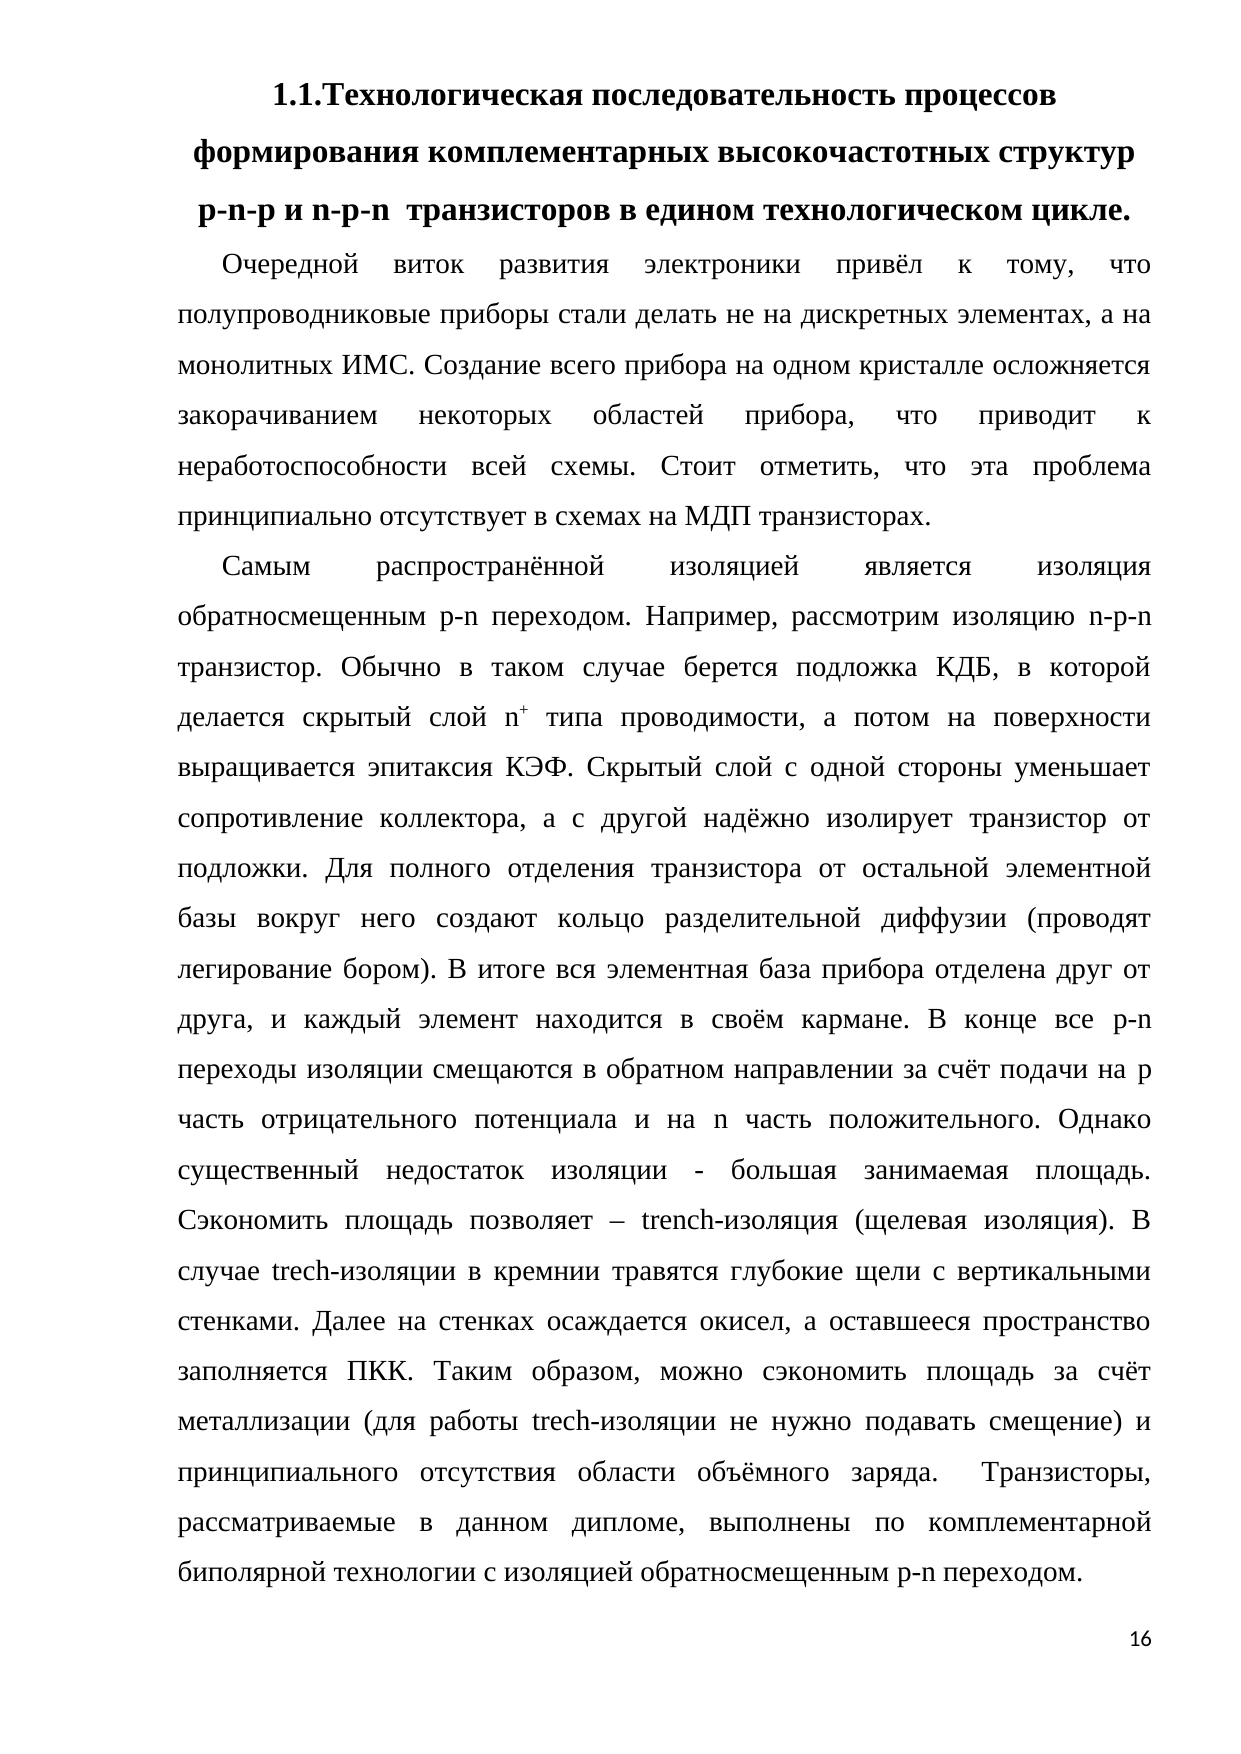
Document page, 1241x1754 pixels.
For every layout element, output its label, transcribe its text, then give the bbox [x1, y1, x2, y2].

text Очередной виток развития электроники привёл к тому, что полупроводниковые приборы стали делать не на дискретных элементах, а на монолитных ИМС. Создание всего прибора на одном кристалле осложняется закорачиванием некоторых областей прибора, что приводит к неработоспособности всей схемы. Стоит отметить, что эта проблема принципиально отсутствует в схемах на МДП транзисторах. [177, 246, 1152, 531]
text Самым распространённой изоляцией является изоляция обратносмещенным p-n переходом. Например, рассмотрим изоляцию n-p-n транзистор. Обычно в таком случае берется подложка КДБ, в которой делается скрытый слой n+ типа проводимости, а потом на поверхности выращивается эпитаксия КЭФ. Скрытый слой с одной стороны уменьшает сопротивление коллектора, а с другой надёжно изолирует транзистор от подложки. Для полного отделения транзистора от остальной элементной базы вокруг него создают кольцо разделительной диффузии (проводят легирование бором). В итоге вся элементная база прибора отделена друг от друга, и каждый элемент находится в своём кармане. В конце все p-n переходы изоляции смещаются в обратном направлении за счёт подачи на p часть отрицательного потенциала и на n часть положительного. Однако существенный недостаток изоляции - большая занимаемая площадь. Сэкономить площадь позволяет – trenсh-изоляция (щелевая изоляция). В случае trech-изоляции в кремнии травятся глубокие щели с вертикальными стенками. Далее на стенках осаждается окисел, а оставшееся пространство заполняется ПКК. Таким образом, можно сэкономить площадь за счёт металлизации (для работы trech-изоляции не нужно подавать смещение) и принципиального отсутствия области объёмного заряда. Транзисторы, рассматриваемые в данном дипломе, выполнены по комплементарной биполярной технологии с изоляцией обратносмещенным p-n переходом. [177, 548, 1152, 1588]
subtitle 1.1.Технологическая последовательность процессов формирования комплементарных высокочастотных структур p-n-р и n-p-n транзисторов в едином технологическом цикле. [177, 74, 1152, 227]
